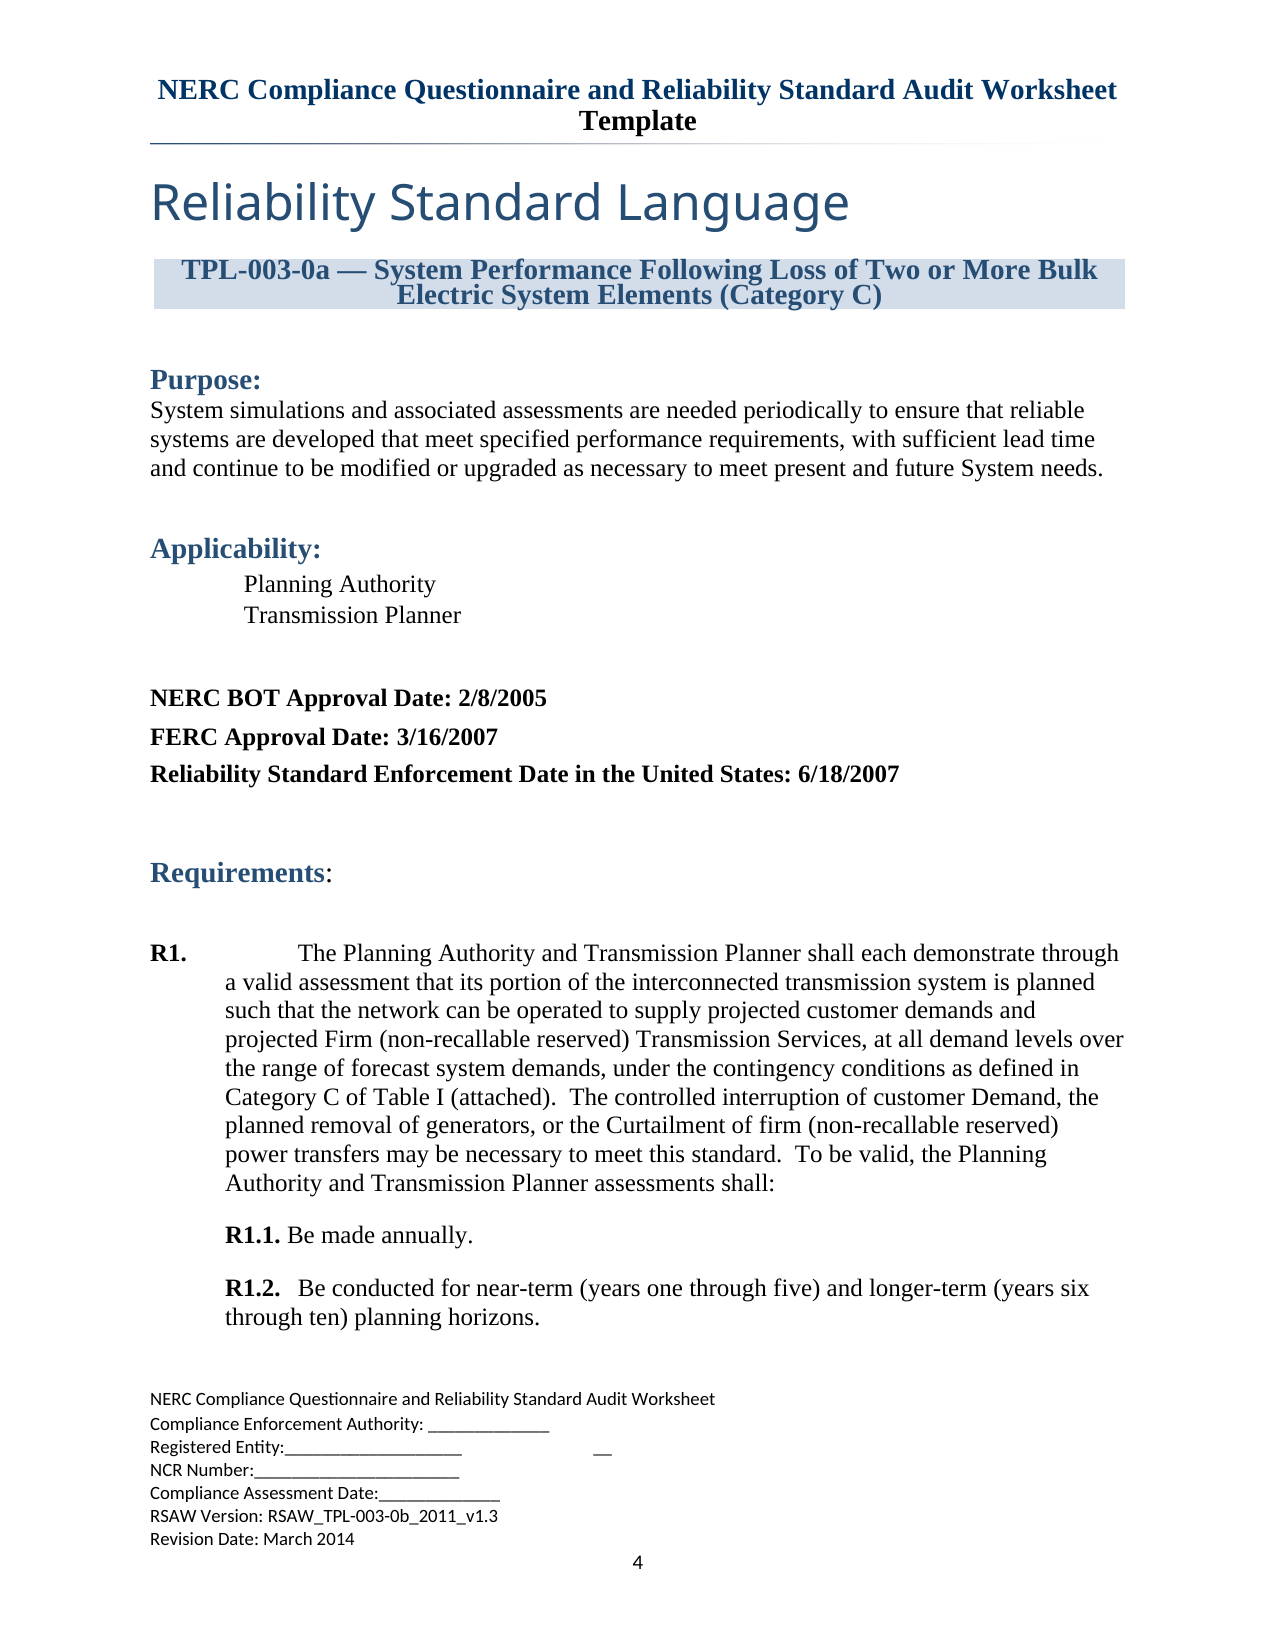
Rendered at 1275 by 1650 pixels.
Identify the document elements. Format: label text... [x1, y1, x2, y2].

text FERC Approval Date: 3/16/2007 [150, 725, 1125, 750]
text Requirements: [150, 863, 1125, 888]
text Applicability: [150, 534, 1125, 565]
text Reliability Standard Enforcement Date in the : 6/18/2007 [150, 763, 1125, 788]
text R1.2. Be conducted for near-term (years one through five) and longer-term (years six through ten) planning horizons. [150, 1273, 1125, 1331]
picture [150, 143, 1128, 149]
text Planning Authority [150, 565, 1125, 599]
text R1.1. Be made annually. [150, 1221, 1125, 1249]
text System simulations and associated assessments are needed periodically to ensure that reliable systems are developed that meet specified performance requirements, with sufficient lead time and continue to be modified or upgraded as necessary to meet present and future System needs. [150, 395, 1125, 482]
text Purpose: [150, 365, 1125, 395]
text R1. The Planning Authority and Transmission Planner shall each demonstrate through a valid assessment that its portion of the interconnected transmission system is planned such that the network can be operated to supply projected customer demands and projected Firm (non-recallable reserved) Transmission Services, at all demand levels over the range of forecast system demands, under the contingency conditions as defined in Category C of Table I (attached). The controlled interruption of customer Demand, the planned removal of generators, or the Curtailment of firm (non-recallable reserved) power transfers may be necessary to meet this standard. To be valid, the Planning Authority and Transmission Planner assessments shall: [150, 938, 1125, 1197]
text NERC BOT Approval Date: 2/8/2005 [150, 683, 1125, 713]
text TPL-003-0a — System Performance Following Loss of Two or More Bulk Electric System Elements (Category C) [154, 259, 1125, 309]
text Transmission Planner [150, 599, 1125, 630]
subtitle Reliability Standard Language [150, 167, 1125, 235]
